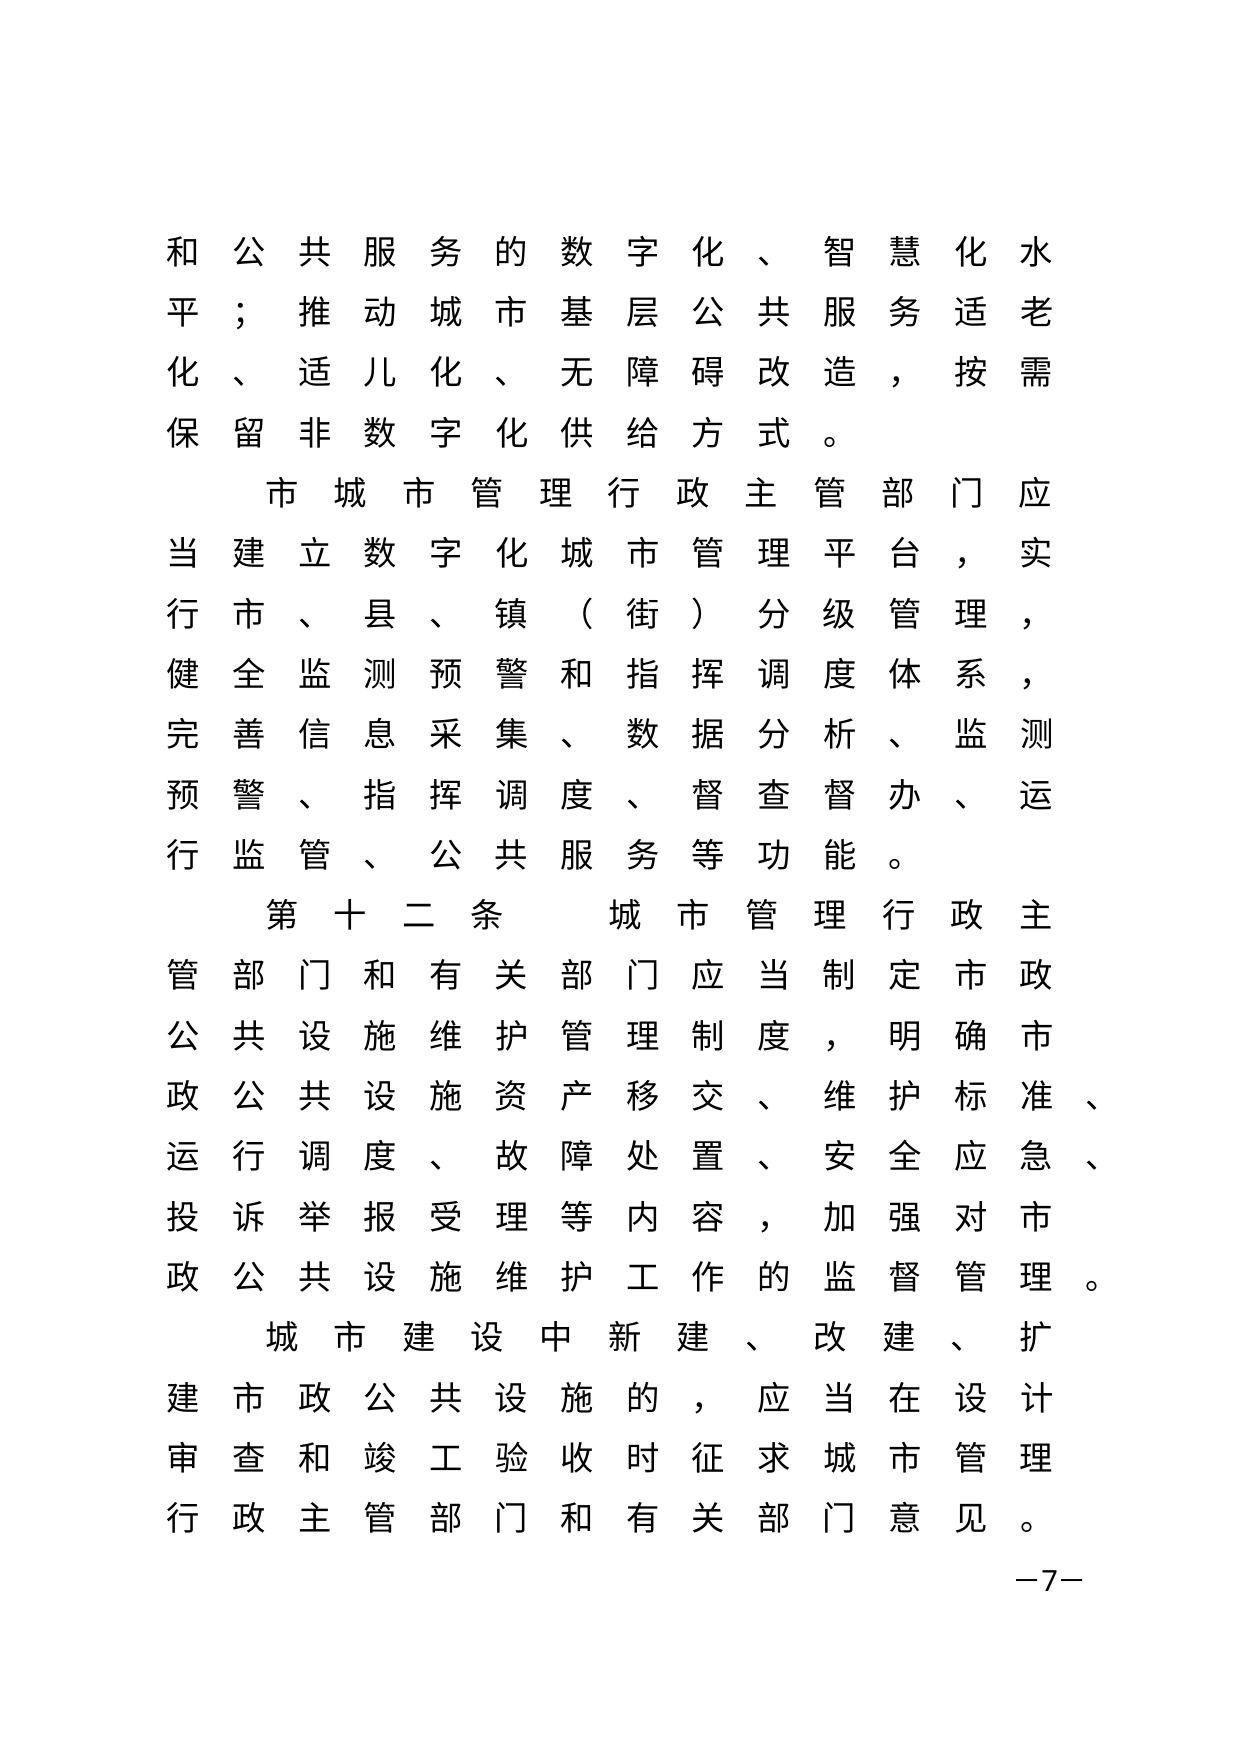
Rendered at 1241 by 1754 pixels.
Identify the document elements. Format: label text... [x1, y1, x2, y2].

text 第十二条 城市管理行政主管部门和有关部门应当制定市政公共设施维护管理制度，明确市政公共设施资产移交、维护标准、运行调度、故障处置、安全应急、投诉举报受理等内容，加强对市政公共设施维护工作的监督管理。 [167, 883, 1085, 1305]
text 市城市管理行政主管部门应当建立数字化城市管理平台，实行市、县、镇（街）分级管理，健全监测预警和指挥调度体系，完善信息采集、数据分析、监测预警、指挥调度、督查督办、运行监管、公共服务等功能。 [167, 461, 1085, 883]
text 第十一条 市、县级人民政府应当推进智慧城市建设和数字化治理，提高城市公共事务管理和公共服务的数字化、智慧化水平；推动城市基层公共服务适老化、适儿化、无障碍改造，按需保留非数字化供给方式。 [167, 219, 1085, 461]
text 城市建设中新建、改建、扩建市政公共设施的，应当在设计审查和竣工验收时征求城市管理行政主管部门和有关部门意见。 [167, 1305, 1085, 1546]
